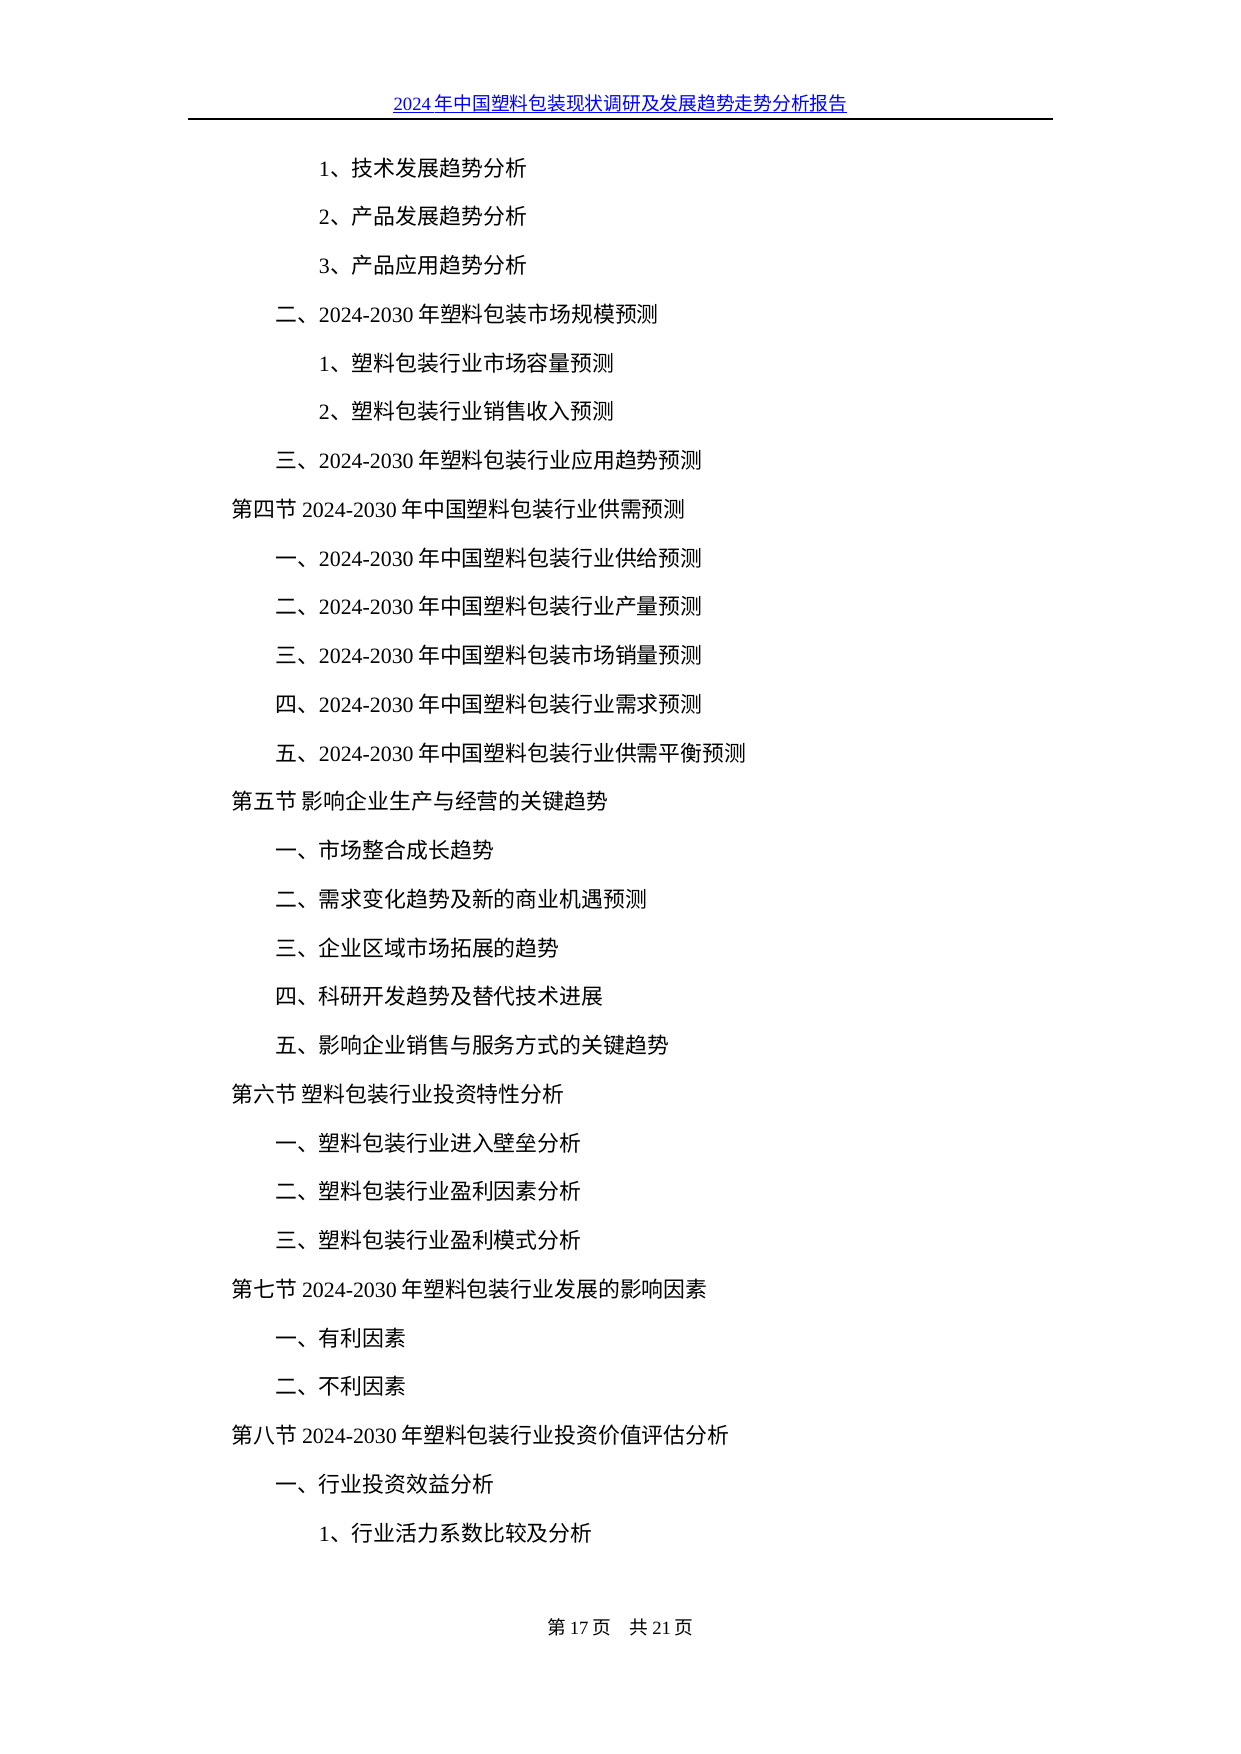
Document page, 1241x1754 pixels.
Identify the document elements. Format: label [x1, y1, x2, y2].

text [187, 150, 1053, 1548]
